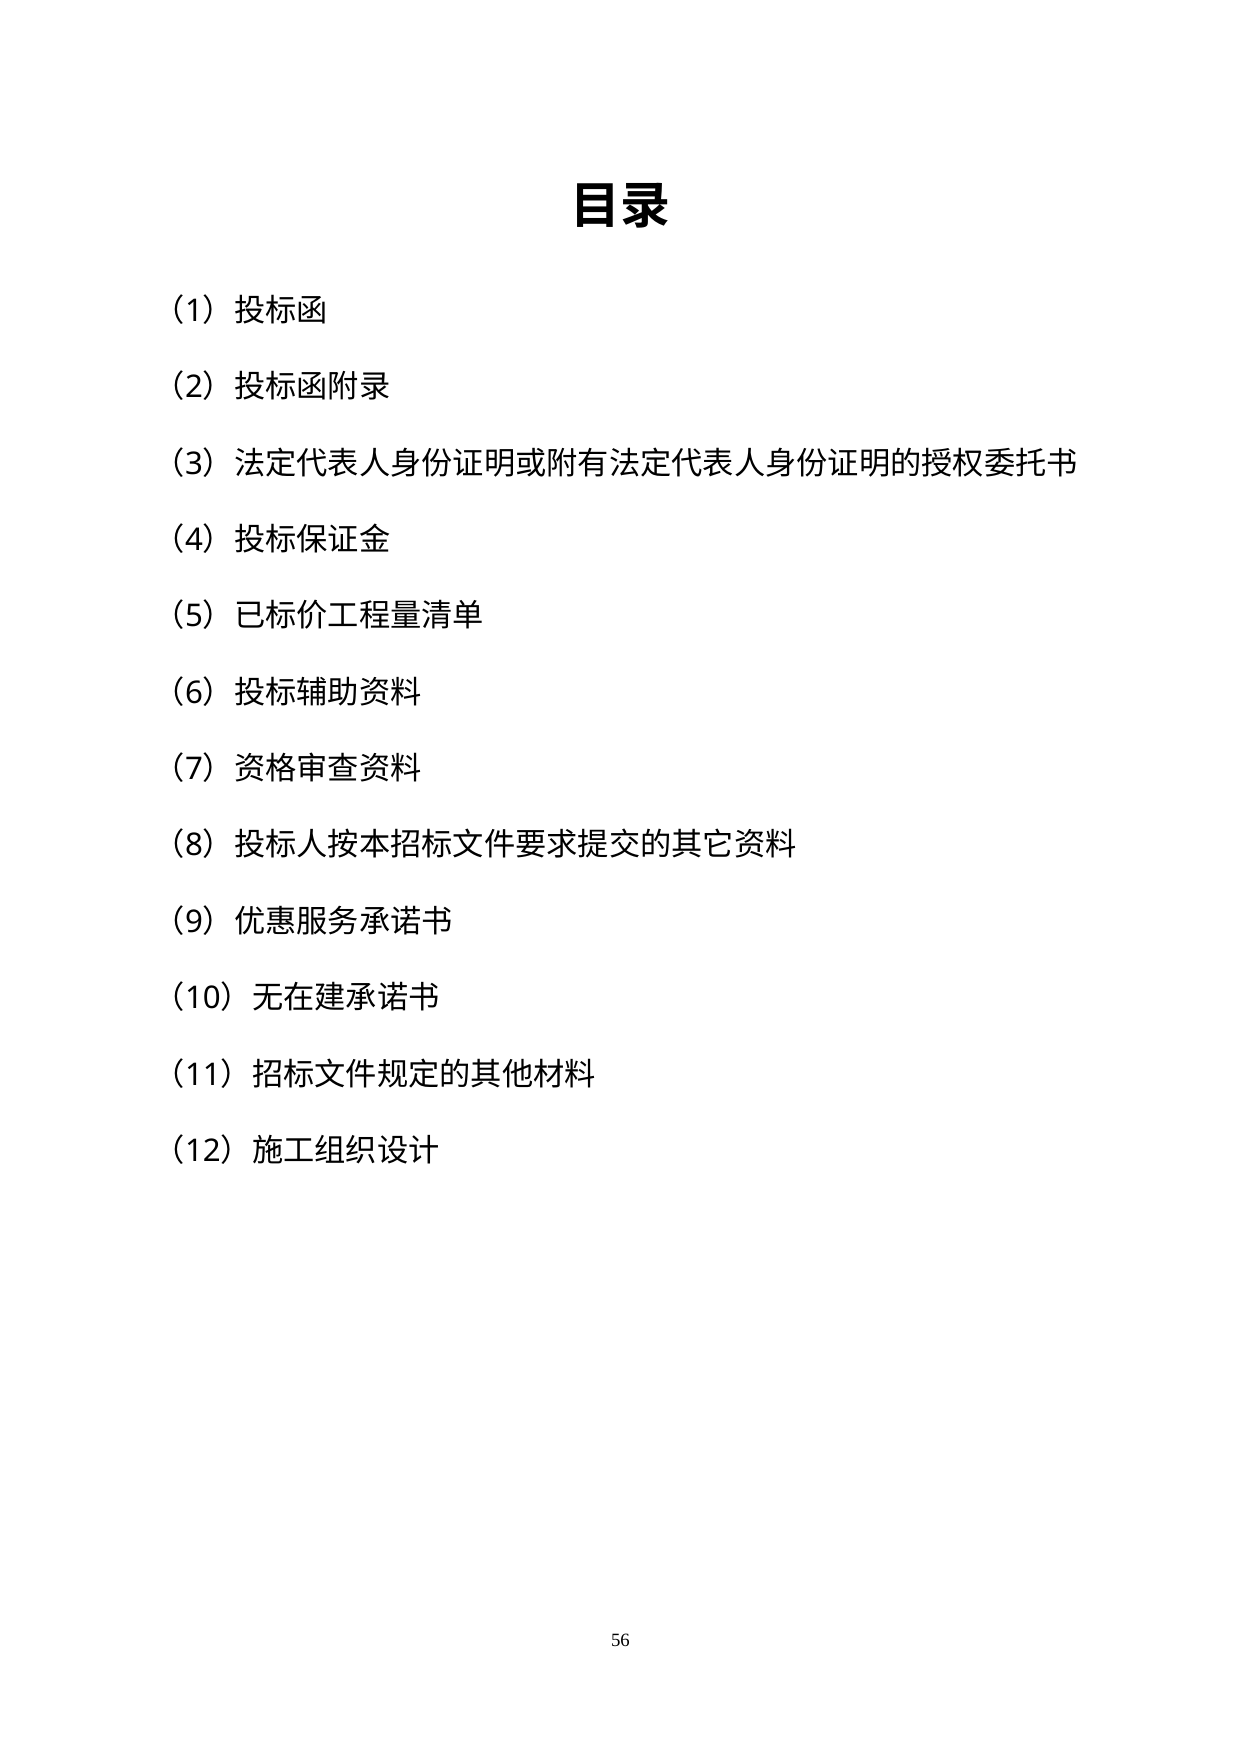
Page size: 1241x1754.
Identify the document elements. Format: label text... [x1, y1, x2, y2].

text （7）资格审查资料 [153, 733, 1087, 798]
text （3）法定代表人身份证明或附有法定代表人身份证明的授权委托书 [153, 428, 1087, 493]
text （5）已标价工程量清单 [153, 581, 1087, 646]
text （8）投标人按本招标文件要求提交的其它资料 [153, 810, 1087, 875]
text （4）投标保证金 [153, 504, 1087, 569]
text 目录 [153, 165, 1087, 238]
text （12）施工组织设计 [153, 1115, 1087, 1180]
text （2）投标函附录 [153, 352, 1087, 417]
text （1）投标函 [153, 275, 1087, 340]
text （9）优惠服务承诺书 [153, 886, 1087, 951]
text （6）投标辅助资料 [153, 657, 1087, 722]
text （10）无在建承诺书 [153, 962, 1087, 1027]
text （11）招标文件规定的其他材料 [153, 1039, 1087, 1104]
